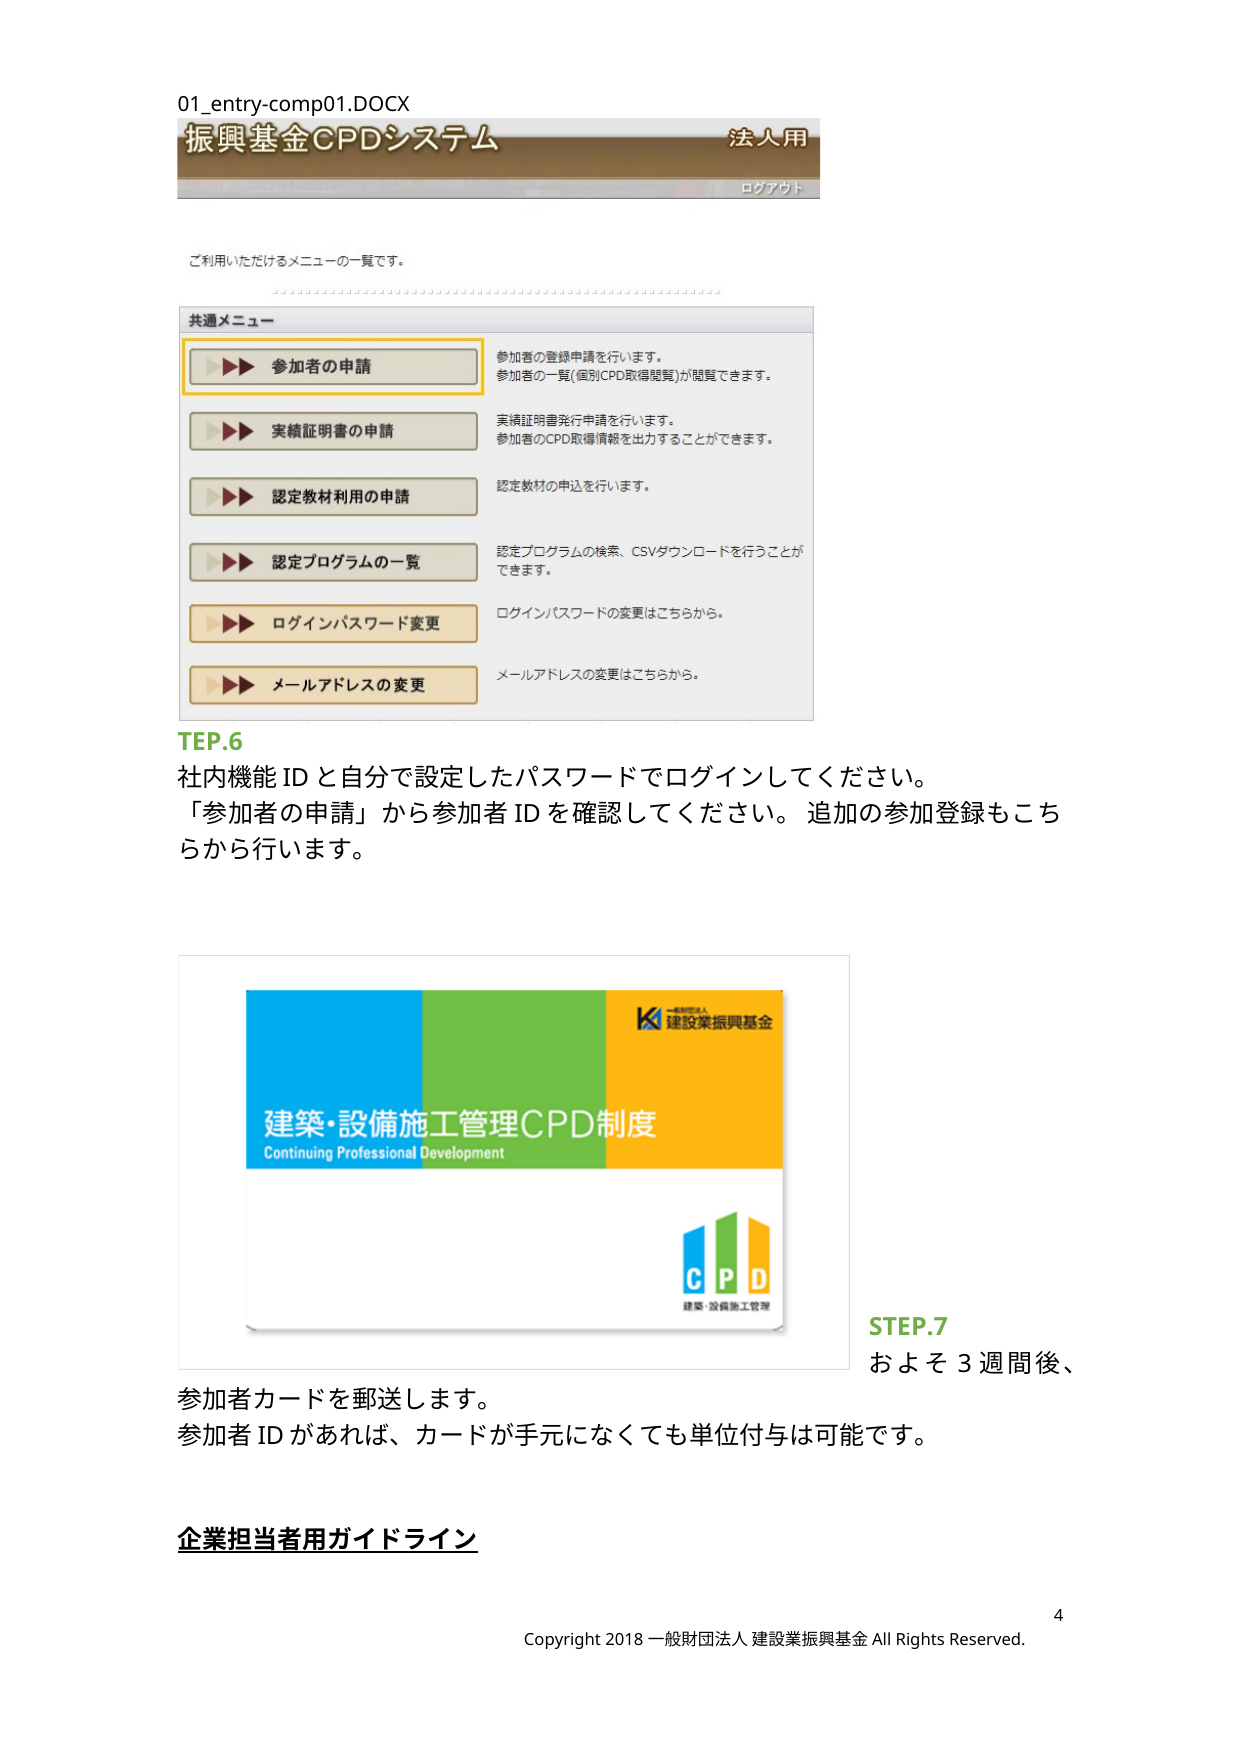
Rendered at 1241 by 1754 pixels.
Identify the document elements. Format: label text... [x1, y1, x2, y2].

picture [178, 955, 850, 1370]
picture [177, 118, 821, 724]
text 参加者IDがあれば、カードが手元になくても単位付与は可能です。 [177, 1416, 1063, 1452]
text 「参加者の申請」から参加者IDを確認してください。 追加の参加登録もこちらから行います。 [177, 794, 1063, 866]
text 社内機能IDと自分で設定したパスワードでログインしてください。 [177, 757, 1063, 794]
text およそ3週間後、参加者カードを郵送します。 [177, 1343, 1063, 1416]
text TEP.6 [177, 723, 1063, 757]
text 企業担当者用ガイドライン [177, 1520, 1063, 1556]
text STEP.7 [850, 1309, 1063, 1343]
